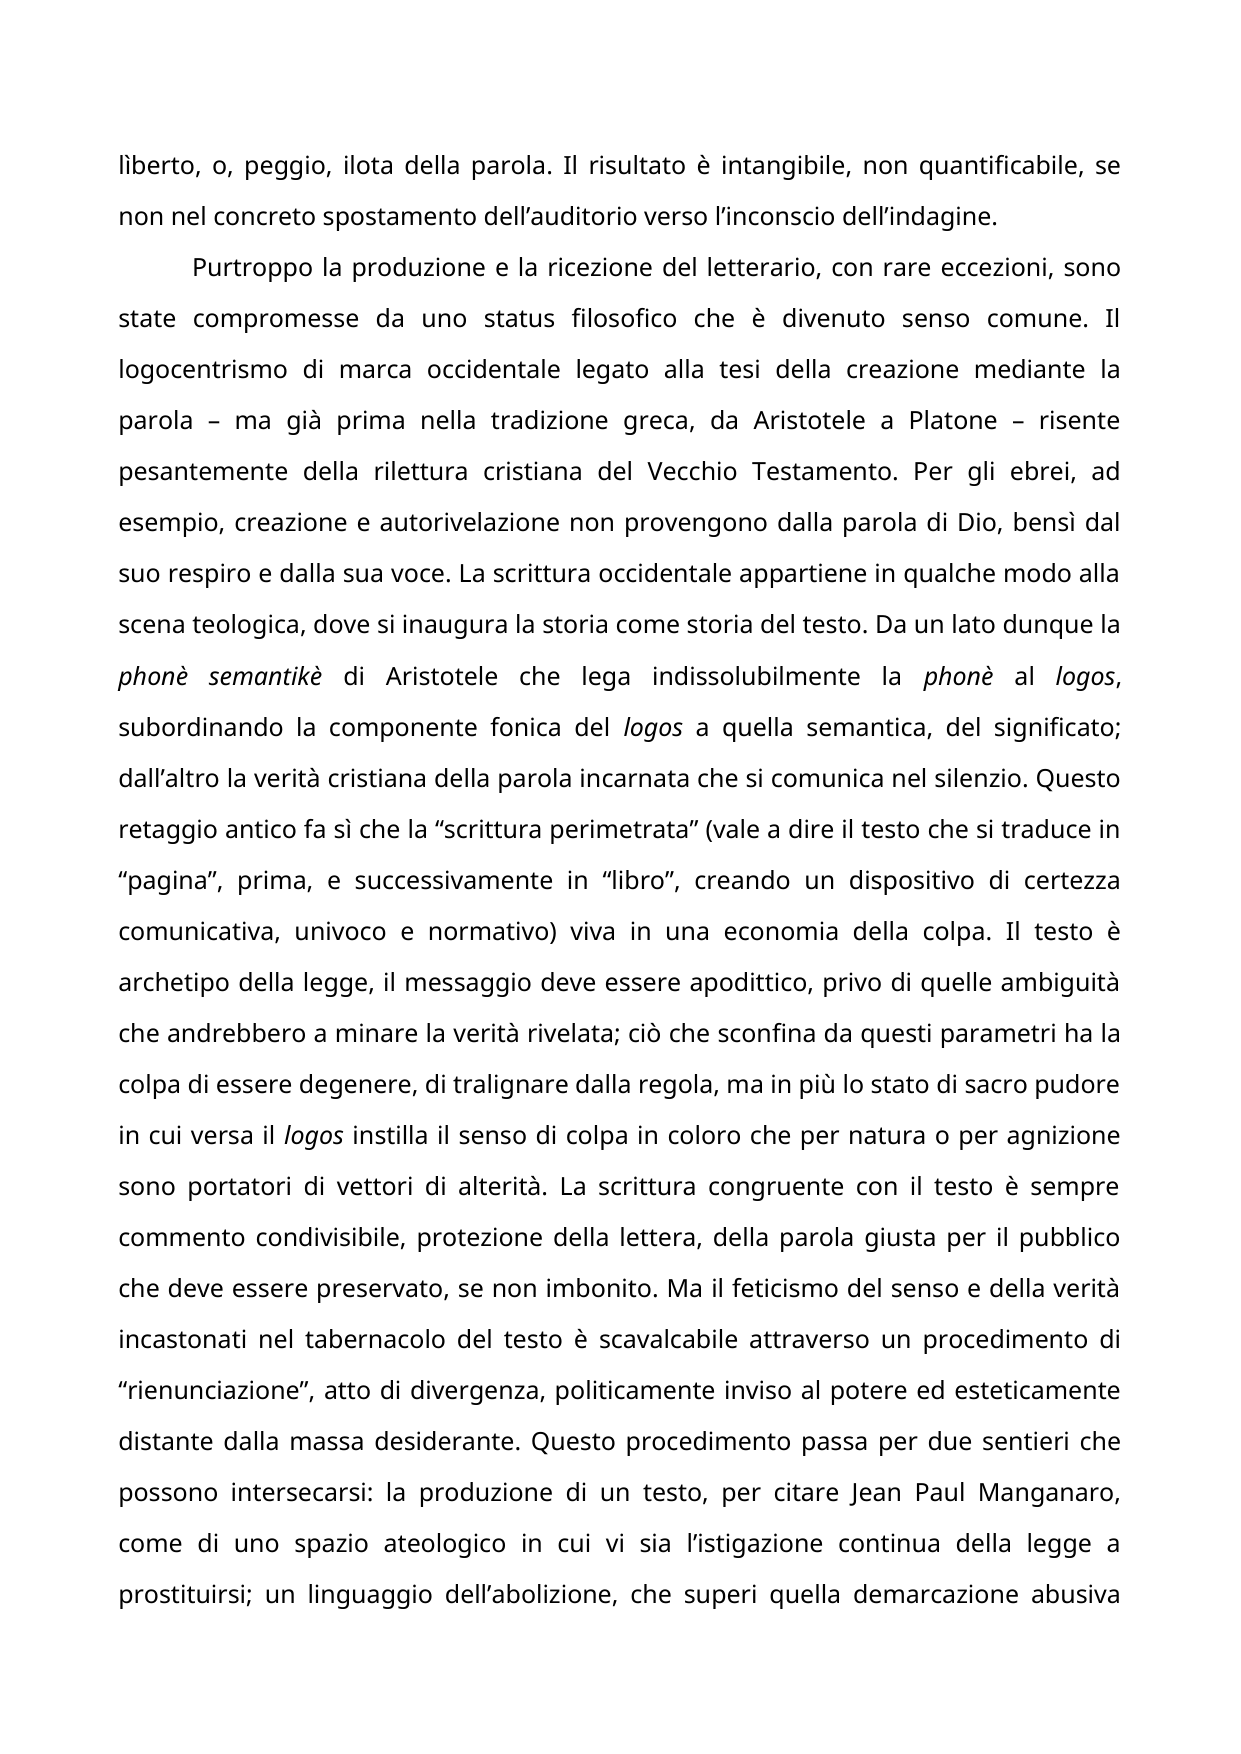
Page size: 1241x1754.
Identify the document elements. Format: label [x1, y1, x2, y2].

text [118, 250, 1122, 1611]
text [118, 148, 1122, 233]
